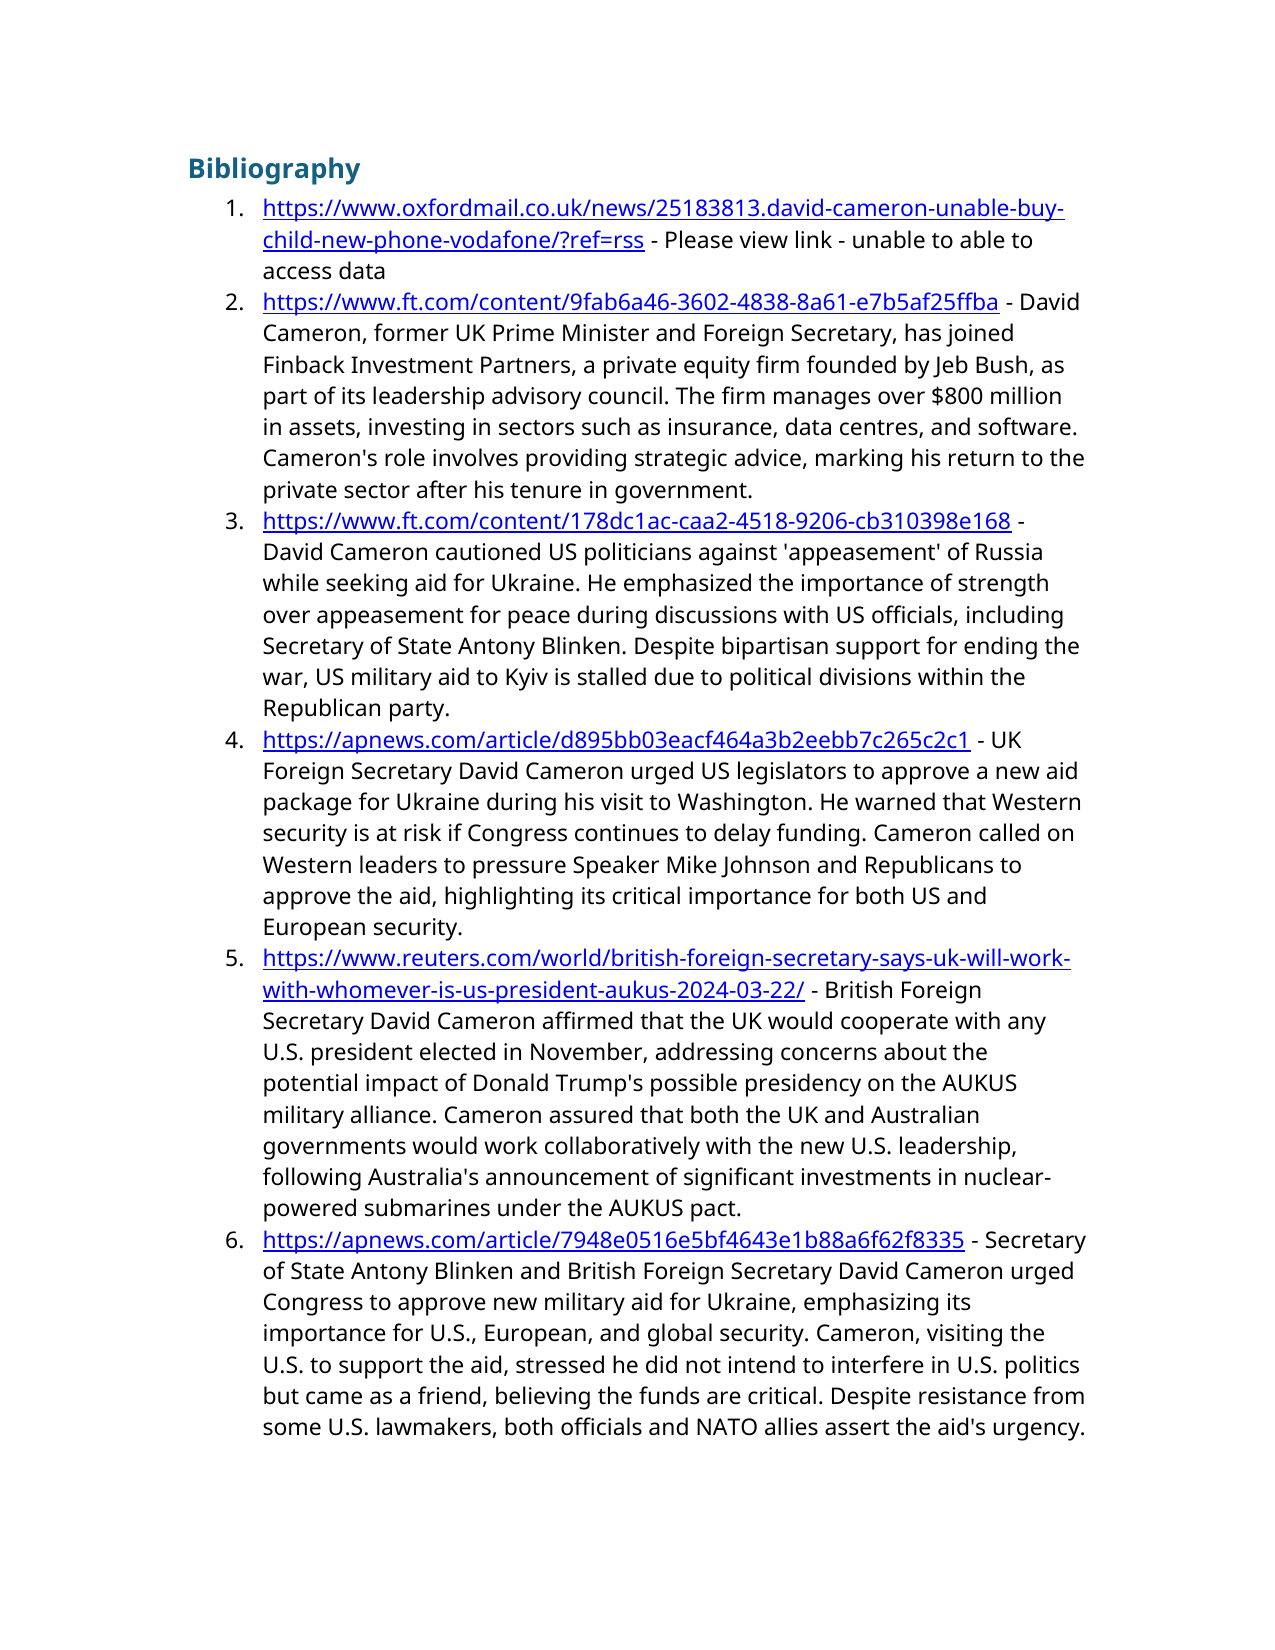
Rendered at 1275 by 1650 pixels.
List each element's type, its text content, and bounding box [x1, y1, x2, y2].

list https://www.ft.com/content/9fab6a46-3602-4838-8a61-e7b5af25ffba - David Cameron, former UK Prime Minister and Foreign Secretary, has joined Finback Investment Partners, a private equity firm founded by Jeb Bush, as part of its leadership advisory council. The firm manages over $800 million in assets, investing in sectors such as insurance, data centres, and software. Cameron's role involves providing strategic advice, marking his return to the private sector after his tenure in government. [225, 286, 1087, 505]
list https://www.ft.com/content/178dc1ac-caa2-4518-9206-cb310398e168 - David Cameron cautioned US politicians against 'appeasement' of Russia while seeking aid for Ukraine. He emphasized the importance of strength over appeasement for peace during discussions with US officials, including Secretary of State Antony Blinken. Despite bipartisan support for ending the war, US military aid to Kyiv is stalled due to political divisions within the Republican party. [225, 505, 1087, 724]
list https://apnews.com/article/7948e0516e5bf4643e1b88a6f62f8335 - Secretary of State Antony Blinken and British Foreign Secretary David Cameron urged Congress to approve new military aid for Ukraine, emphasizing its importance for U.S., European, and global security. Cameron, visiting the U.S. to support the aid, stressed he did not intend to interfere in U.S. politics but came as a friend, believing the funds are critical. Despite resistance from some U.S. lawmakers, both officials and NATO allies assert the aid's urgency. [225, 1224, 1087, 1442]
subtitle Bibliography [187, 150, 1087, 187]
list https://apnews.com/article/d895bb03eacf464a3b2eebb7c265c2c1 - UK Foreign Secretary David Cameron urged US legislators to approve a new aid package for Ukraine during his visit to Washington. He warned that Western security is at risk if Congress continues to delay funding. Cameron called on Western leaders to pressure Speaker Mike Johnson and Republicans to approve the aid, highlighting its critical importance for both US and European security. [225, 724, 1087, 942]
list https://www.reuters.com/world/british-foreign-secretary-says-uk-will-work-with-whomever-is-us-president-aukus-2024-03-22/ - British Foreign Secretary David Cameron affirmed that the UK would cooperate with any U.S. president elected in November, addressing concerns about the potential impact of Donald Trump's possible presidency on the AUKUS military alliance. Cameron assured that both the UK and Australian governments would work collaboratively with the new U.S. leadership, following Australia's announcement of significant investments in nuclear-powered submarines under the AUKUS pact. [225, 942, 1087, 1224]
list https://www.oxfordmail.co.uk/news/25183813.david-cameron-unable-buy-child-new-phone-vodafone/?ref=rss - Please view link - unable to able to access data [225, 192, 1087, 286]
